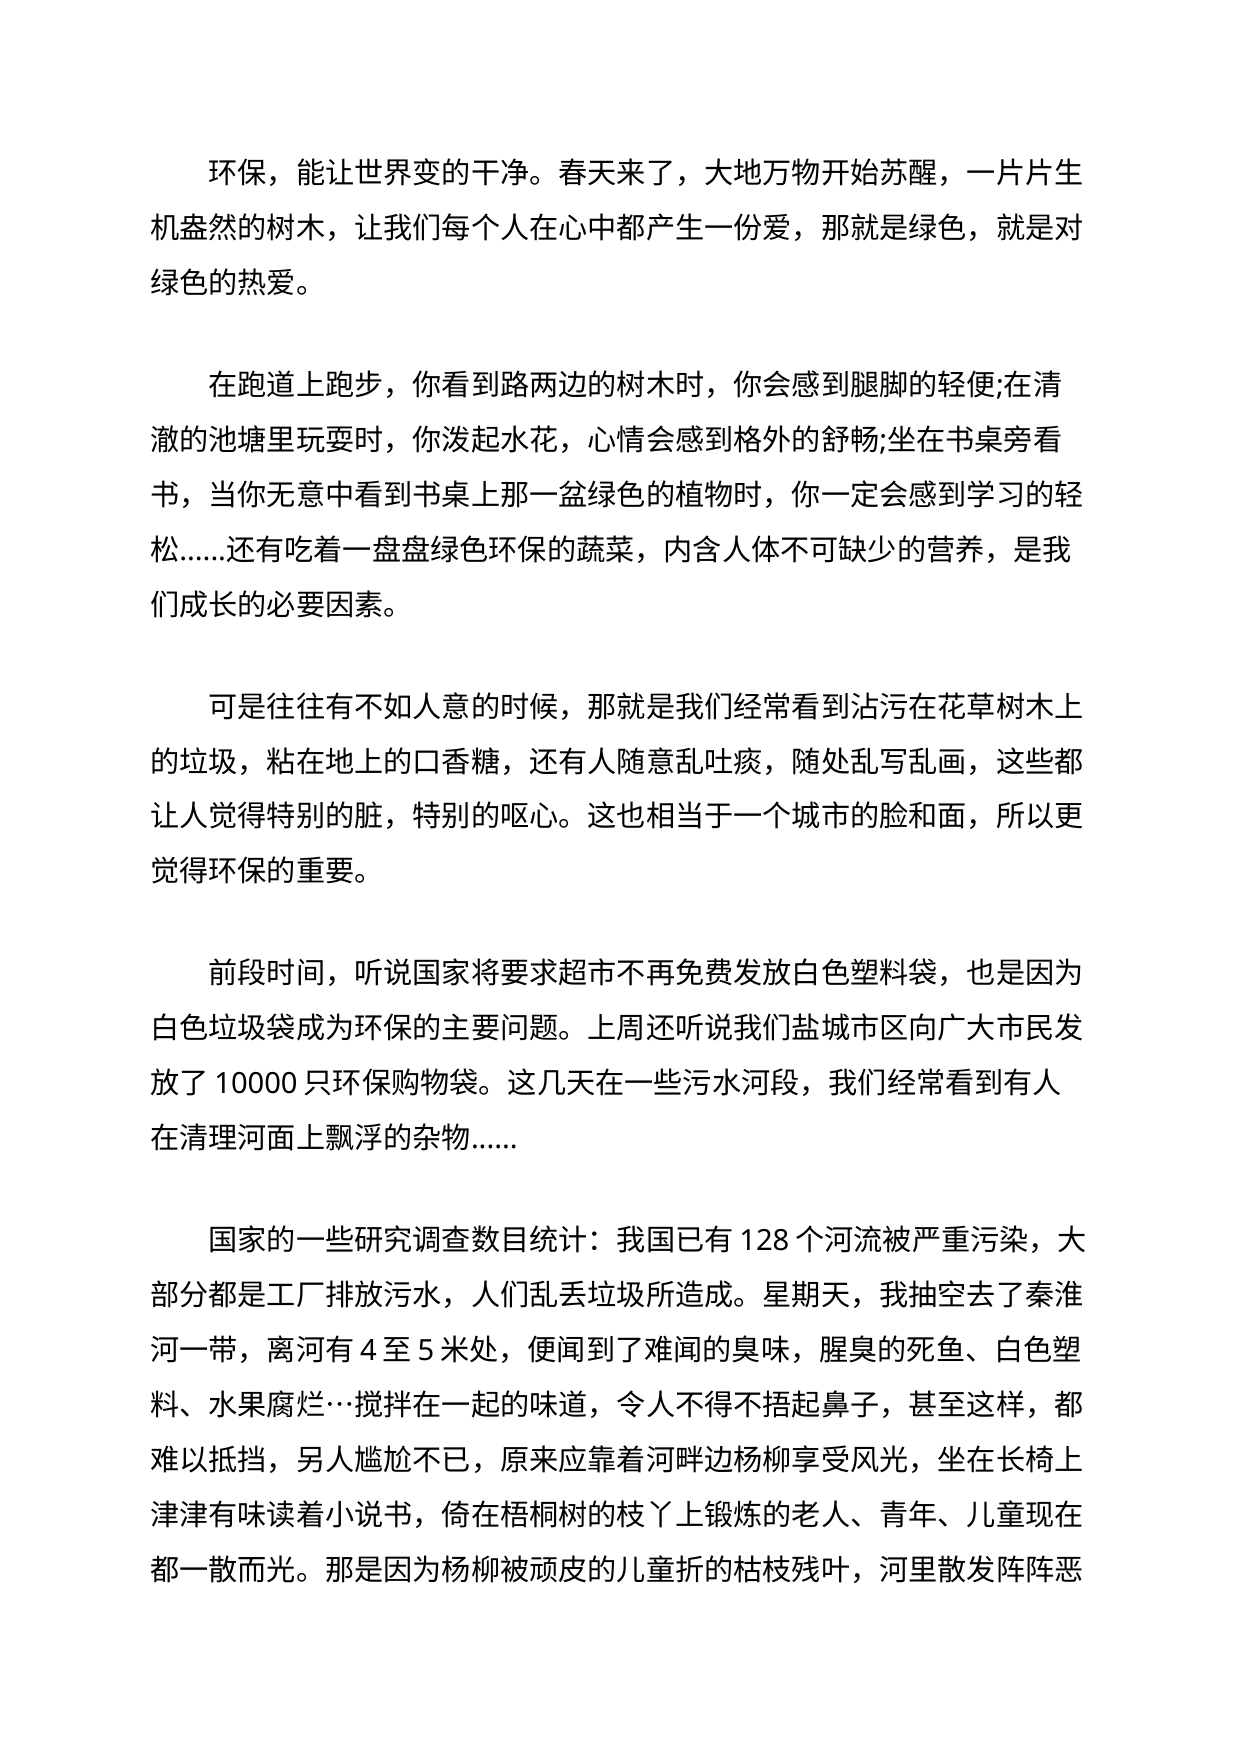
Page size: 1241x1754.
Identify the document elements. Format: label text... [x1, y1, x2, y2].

text 前段时间，听说国家将要求超市不再免费发放白色塑料袋，也是因为白色垃圾袋成为环保的主要问题。上周还听说我们盐城市区向广大市民发放了10000只环保购物袋。这几天在一些污水河段，我们经常看到有人在清理河面上飘浮的杂物...... [150, 950, 1090, 1157]
text 可是往往有不如人意的时候，那就是我们经常看到沾污在花草树木上的垃圾，粘在地上的口香糖，还有人随意乱吐痰，随处乱写乱画，这些都让人觉得特别的脏，特别的呕心。这也相当于一个城市的脸和面，所以更觉得环保的重要。 [150, 683, 1090, 890]
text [150, 1216, 1090, 1588]
text 在跑道上跑步，你看到路两边的树木时，你会感到腿脚的轻便;在清澈的池塘里玩耍时，你泼起水花，心情会感到格外的舒畅;坐在书桌旁看书，当你无意中看到书桌上那一盆绿色的植物时，你一定会感到学习的轻松......还有吃着一盘盘绿色环保的蔬菜，内含人体不可缺少的营养，是我们成长的必要因素。 [150, 362, 1090, 624]
text 环保，能让世界变的干净。春天来了，大地万物开始苏醒，一片片生机盎然的树木，让我们每个人在心中都产生一份爱，那就是绿色，就是对绿色的热爱。 [150, 150, 1090, 302]
